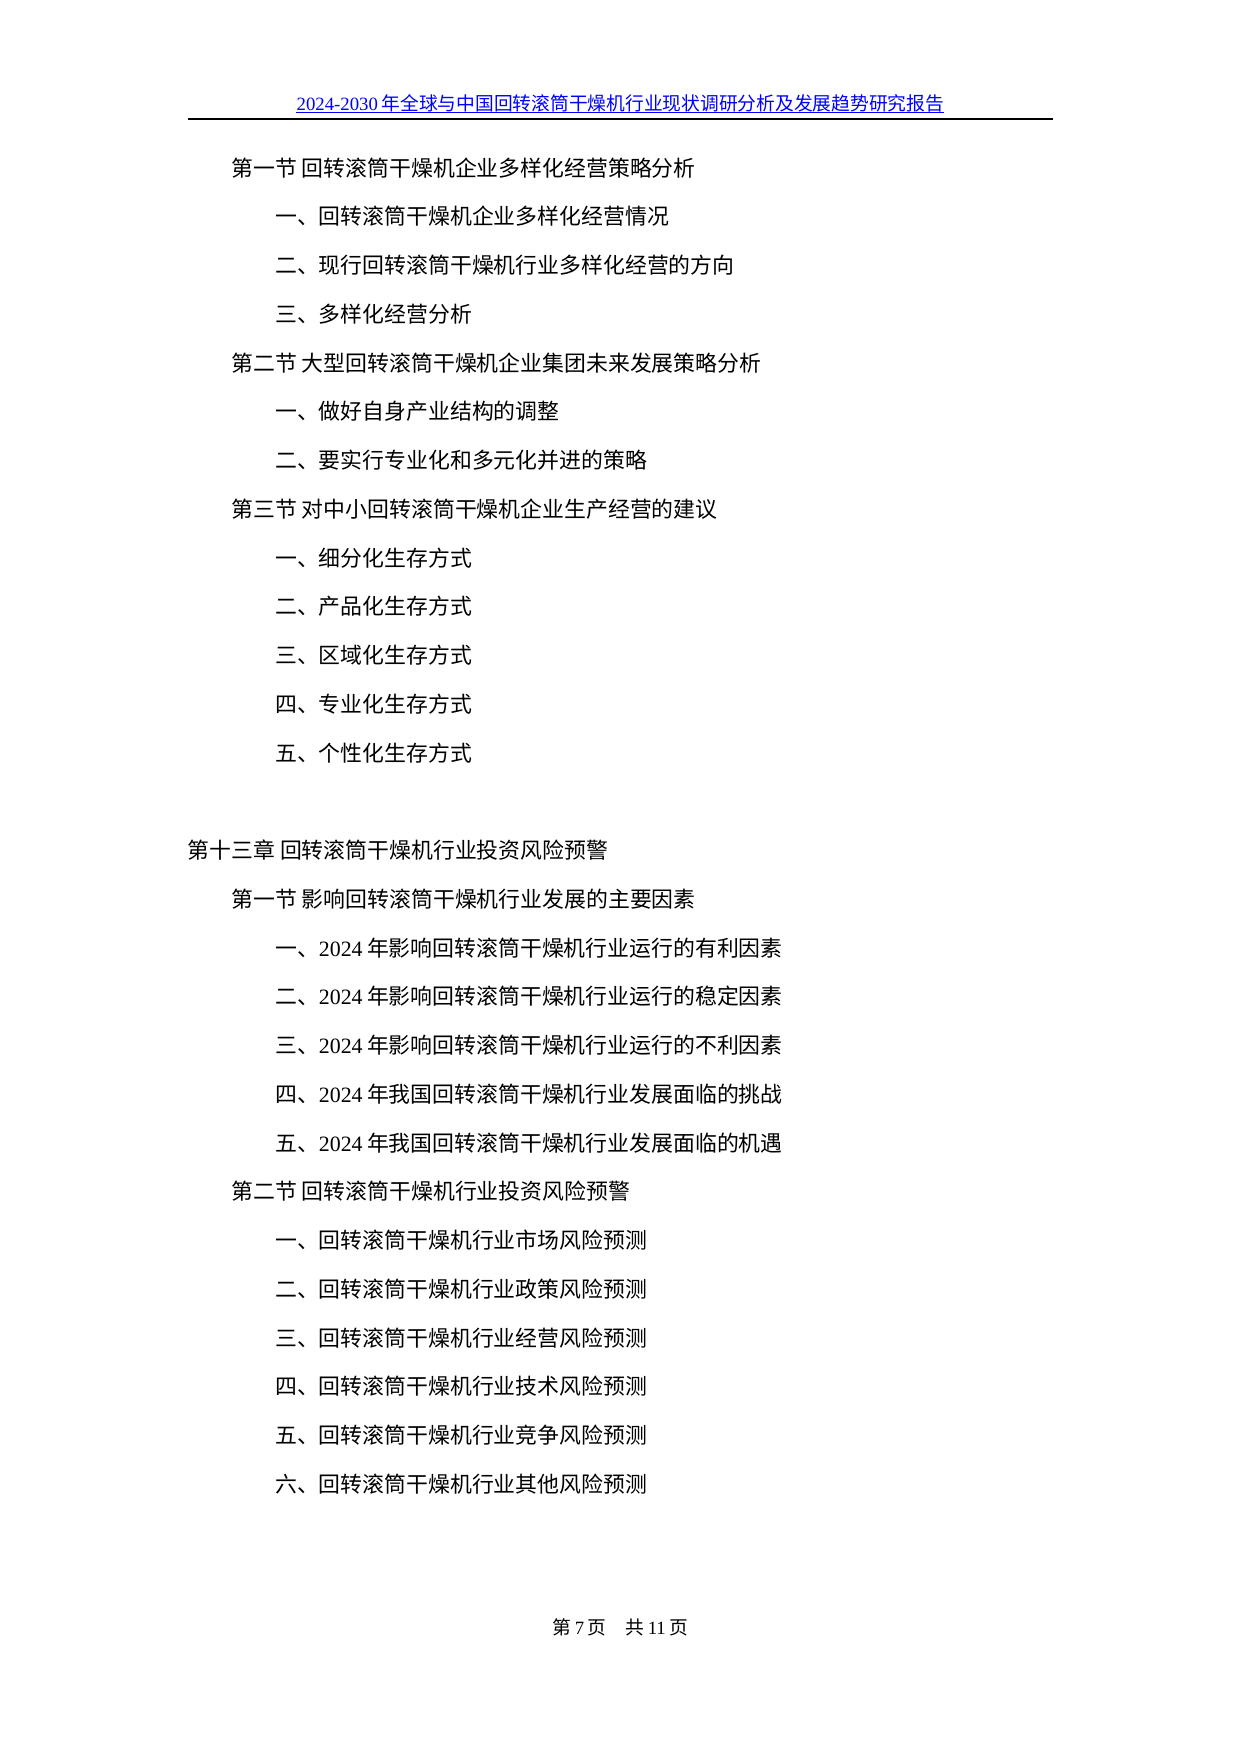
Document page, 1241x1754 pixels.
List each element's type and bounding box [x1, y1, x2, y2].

text [187, 150, 1053, 1499]
